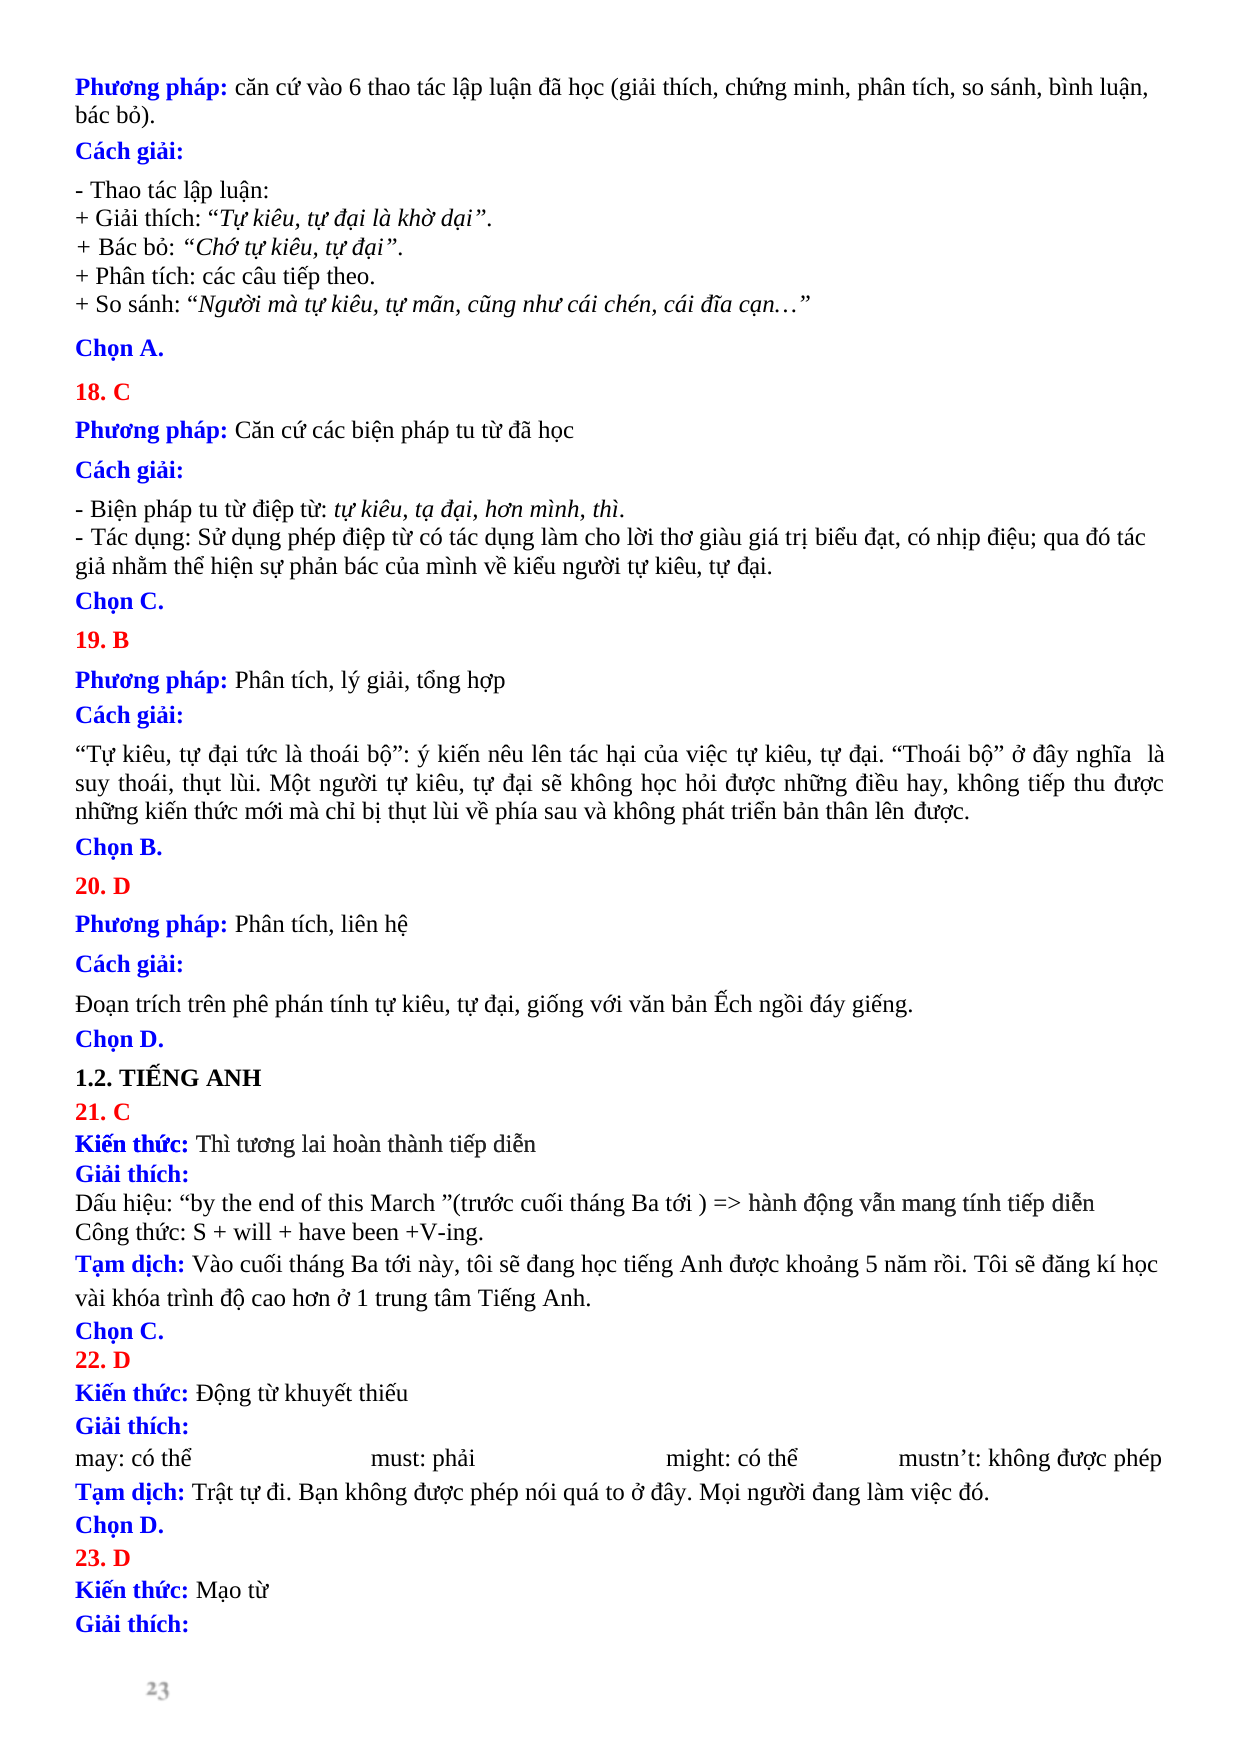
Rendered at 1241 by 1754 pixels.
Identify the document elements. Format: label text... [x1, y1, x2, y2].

picture [144, 1680, 171, 1702]
list C [75, 1097, 1205, 1125]
subtitle Chọn D. [75, 1024, 1205, 1053]
text Kiến thức: Mạo từ [75, 1576, 1205, 1604]
text + Bác bỏ: “Chớ tự kiêu, tự đại”. [75, 232, 1205, 261]
subtitle Giải thích: [75, 1609, 1205, 1638]
text + Giải thích: “Tự kiêu, tự đại là khờ dại”. [75, 204, 1205, 232]
text Kiến thức: Động từ khuyết thiếu [75, 1378, 1205, 1406]
subtitle Cách giải: [75, 700, 1205, 729]
text + So sánh: “Người mà tự kiêu, tự mãn, cũng như cái chén, cái đĩa cạn…” [75, 290, 1205, 318]
subtitle Cách giải: [75, 136, 1205, 164]
subtitle Chọn D. [75, 1510, 1205, 1539]
text Tạm dịch: Trật tự đi. Bạn không được phép nói quá to ở đây. Mọi người đang làm việc đó. [75, 1477, 1205, 1505]
list B [75, 625, 1205, 654]
text Đoạn trích trên phê phán tính tự kiêu, tự đại, giống với văn bản Ếch ngồi đáy giếng. [75, 989, 1205, 1018]
text + Phân tích: các câu tiếp theo. [75, 261, 1205, 290]
list D [75, 871, 1205, 900]
subtitle Chọn C. [75, 1316, 1205, 1345]
text Tạm dịch: Vào cuối tháng Ba tới này, tôi sẽ đang học tiếng Anh được khoảng 5 năm rồi. Tôi sẽ đăng kí học vài khóa trình độ cao hơn ở 1 trung tâm Tiếng Anh. [75, 1249, 1164, 1311]
text Dấu hiệu: “by the end of this March ”(trước cuối tháng Ba tới ) => Công thức: S + will + have been +V-ing. [75, 1188, 743, 1246]
text Phương pháp: Phân tích, lý giải, tổng hợp [75, 665, 1205, 694]
text Phương pháp: Phân tích, liên hệ [75, 909, 1205, 938]
subtitle Chọn C. [75, 586, 1205, 615]
list D [75, 1345, 1205, 1374]
subtitle Chọn B. [75, 832, 1205, 861]
subtitle Giải thích: [75, 1411, 1205, 1440]
subtitle Cách giải: [75, 949, 1205, 978]
list Biện pháp tu từ điệp từ: tự kiêu, tạ đại, hơn mình, thì. [75, 494, 1205, 523]
subtitle Chọn A. [75, 333, 1205, 362]
text Giải thích: [75, 1126, 1205, 1188]
text Phương pháp: căn cứ vào 6 thao tác lập luận đã học (giải thích, chứng minh, phân tích, so sánh, bình luận, bác bỏ). [75, 72, 1164, 129]
list Tác dụng: Sử dụng phép điệp từ có tác dụng làm cho lời thơ giàu giá trị biểu đạt, có nhịp điệu; qua đó tác giả nhằm thể hiện sự phản bác của mình về kiểu người tự kiêu, tự đại. [75, 523, 1164, 579]
list C [75, 377, 1205, 406]
text Phương pháp: Căn cứ các biện pháp tu từ đã học [75, 415, 1205, 444]
text “Tự kiêu, tự đại tức là thoái bộ”: ý kiến nêu lên tác hại của việc tự kiêu, tự đại. “Thoái bộ” ở đây nghĩa là suy thoái, thụt lùi. Một người tự kiêu, tự đại sẽ không học hỏi được những điều hay, không tiếp thu được những kiến thức mới mà chỉ bị thụt lùi về phía sau và không phát triển bản thân lên được. [75, 739, 1165, 825]
list TIẾNG ANH [75, 1063, 1205, 1092]
subtitle Cách giải: [75, 455, 1205, 484]
list Thao tác lập luận: [75, 175, 1205, 203]
list D [75, 1543, 1205, 1572]
text may: có thể must: phải might: có thể mustn’t: không được phép [75, 1443, 1205, 1472]
